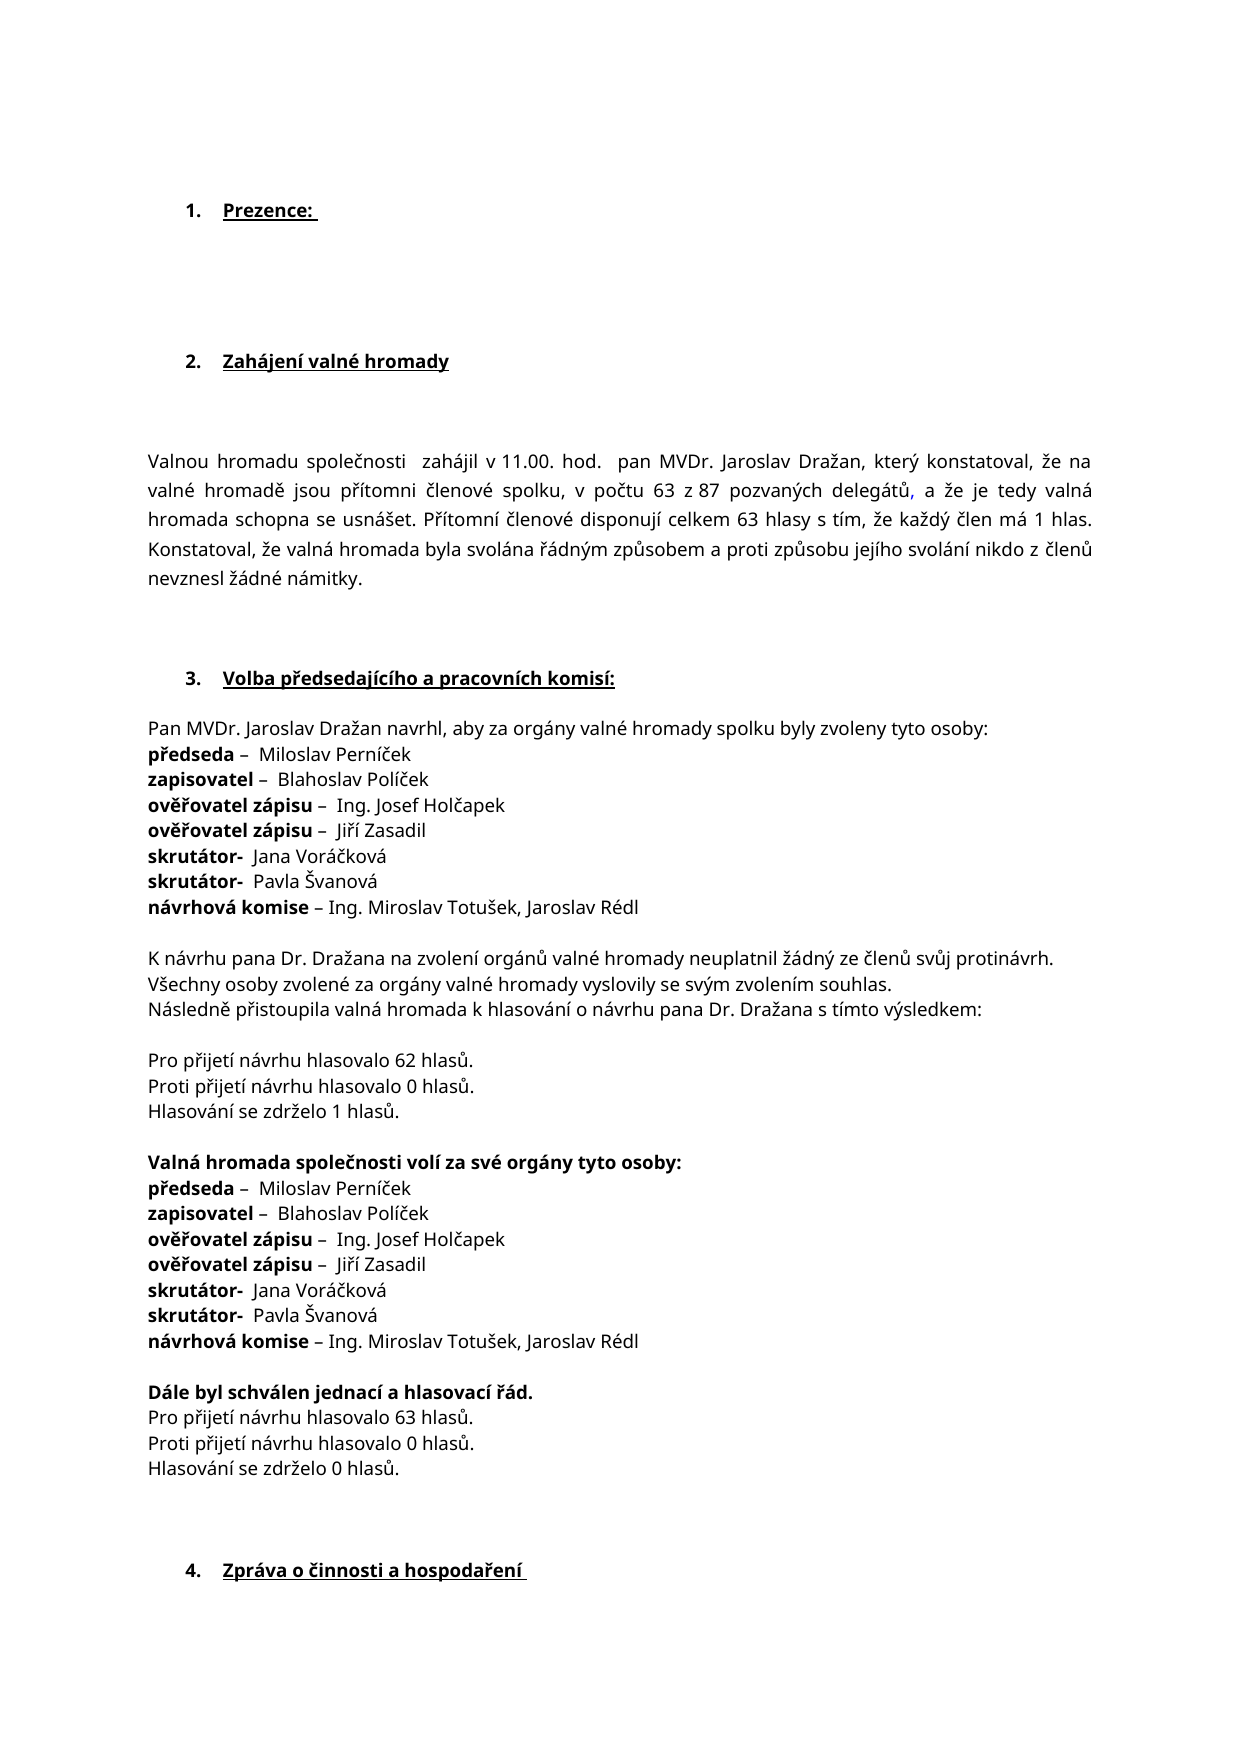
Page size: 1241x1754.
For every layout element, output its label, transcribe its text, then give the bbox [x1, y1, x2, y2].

text Hlasování se zdrželo 1 hlasů. [148, 1098, 1093, 1124]
text Proti přijetí návrhu hlasovalo 0 hlasů. [148, 1073, 1093, 1098]
list Zahájení valné hromady [185, 348, 1093, 373]
text Proti přijetí návrhu hlasovalo 0 hlasů. [148, 1430, 1093, 1456]
text skrutátor- Jana Voráčková [148, 1277, 1093, 1303]
text ověřovatel zápisu – Jiří Zasadil [148, 818, 1093, 843]
text ověřovatel zápisu – Ing. Josef Holčapek [148, 1226, 1093, 1252]
text předseda – Miloslav Perníček [148, 741, 1093, 767]
text skrutátor- Pavla Švanová [148, 1303, 1093, 1328]
text skrutátor- Jana Voráčková [148, 843, 1093, 869]
text Všechny osoby zvolené za orgány valné hromady vyslovily se svým zvolením souhlas. [148, 971, 1093, 996]
text návrhová komise – Ing. Miroslav Totušek, Jaroslav Rédl [148, 894, 1093, 920]
text Pro přijetí návrhu hlasovalo 63 hlasů. [148, 1405, 1093, 1430]
text Následně přistoupila valná hromada k hlasování o návrhu pana Dr. Dražana s tímto výsledkem: [148, 996, 1093, 1022]
text skrutátor- Pavla Švanová [148, 869, 1093, 894]
text návrhová komise – Ing. Miroslav Totušek, Jaroslav Rédl [148, 1328, 1093, 1354]
text ověřovatel zápisu – Ing. Josef Holčapek [148, 792, 1093, 818]
text Pan MVDr. Jaroslav Dražan navrhl, aby za orgány valné hromady spolku byly zvoleny tyto osoby: [148, 716, 1093, 741]
list Zpráva o činnosti a hospodaření [185, 1557, 1093, 1582]
text předseda – Miloslav Perníček [148, 1175, 1093, 1201]
text Valná hromada společnosti volí za své orgány tyto osoby: [148, 1149, 1093, 1175]
text zapisovatel – Blahoslav Políček [148, 1201, 1093, 1226]
text Dále byl schválen jednací a hlasovací řád. [148, 1379, 1093, 1405]
text Hlasování se zdrželo 0 hlasů. [148, 1456, 1093, 1481]
text ověřovatel zápisu – Jiří Zasadil [148, 1252, 1093, 1277]
text Valnou hromadu společnosti zahájil v 11.00. hod. pan MVDr. Jaroslav Dražan, který konstatoval, že na valné hromadě jsou přítomni členové spolku, v počtu 63 z 87 pozvaných delegátů, a že je tedy valná hromada schopna se usnášet. Přítomní členové disponují celkem 63 hlasy s tím, že každý člen má 1 hlas. Konstatoval, že valná hromada byla svolána řádným způsobem a proti způsobu jejího svolání nikdo z členů nevznesl žádné námitky. [148, 448, 1093, 591]
text Pro přijetí návrhu hlasovalo 62 hlasů. [148, 1047, 1093, 1073]
list Volba předsedajícího a pracovních komisí: [185, 666, 1093, 691]
text zapisovatel – Blahoslav Políček [148, 767, 1093, 792]
list Prezence: [185, 198, 1093, 223]
text K návrhu pana Dr. Dražana na zvolení orgánů valné hromady neuplatnil žádný ze členů svůj protinávrh. [148, 945, 1093, 971]
